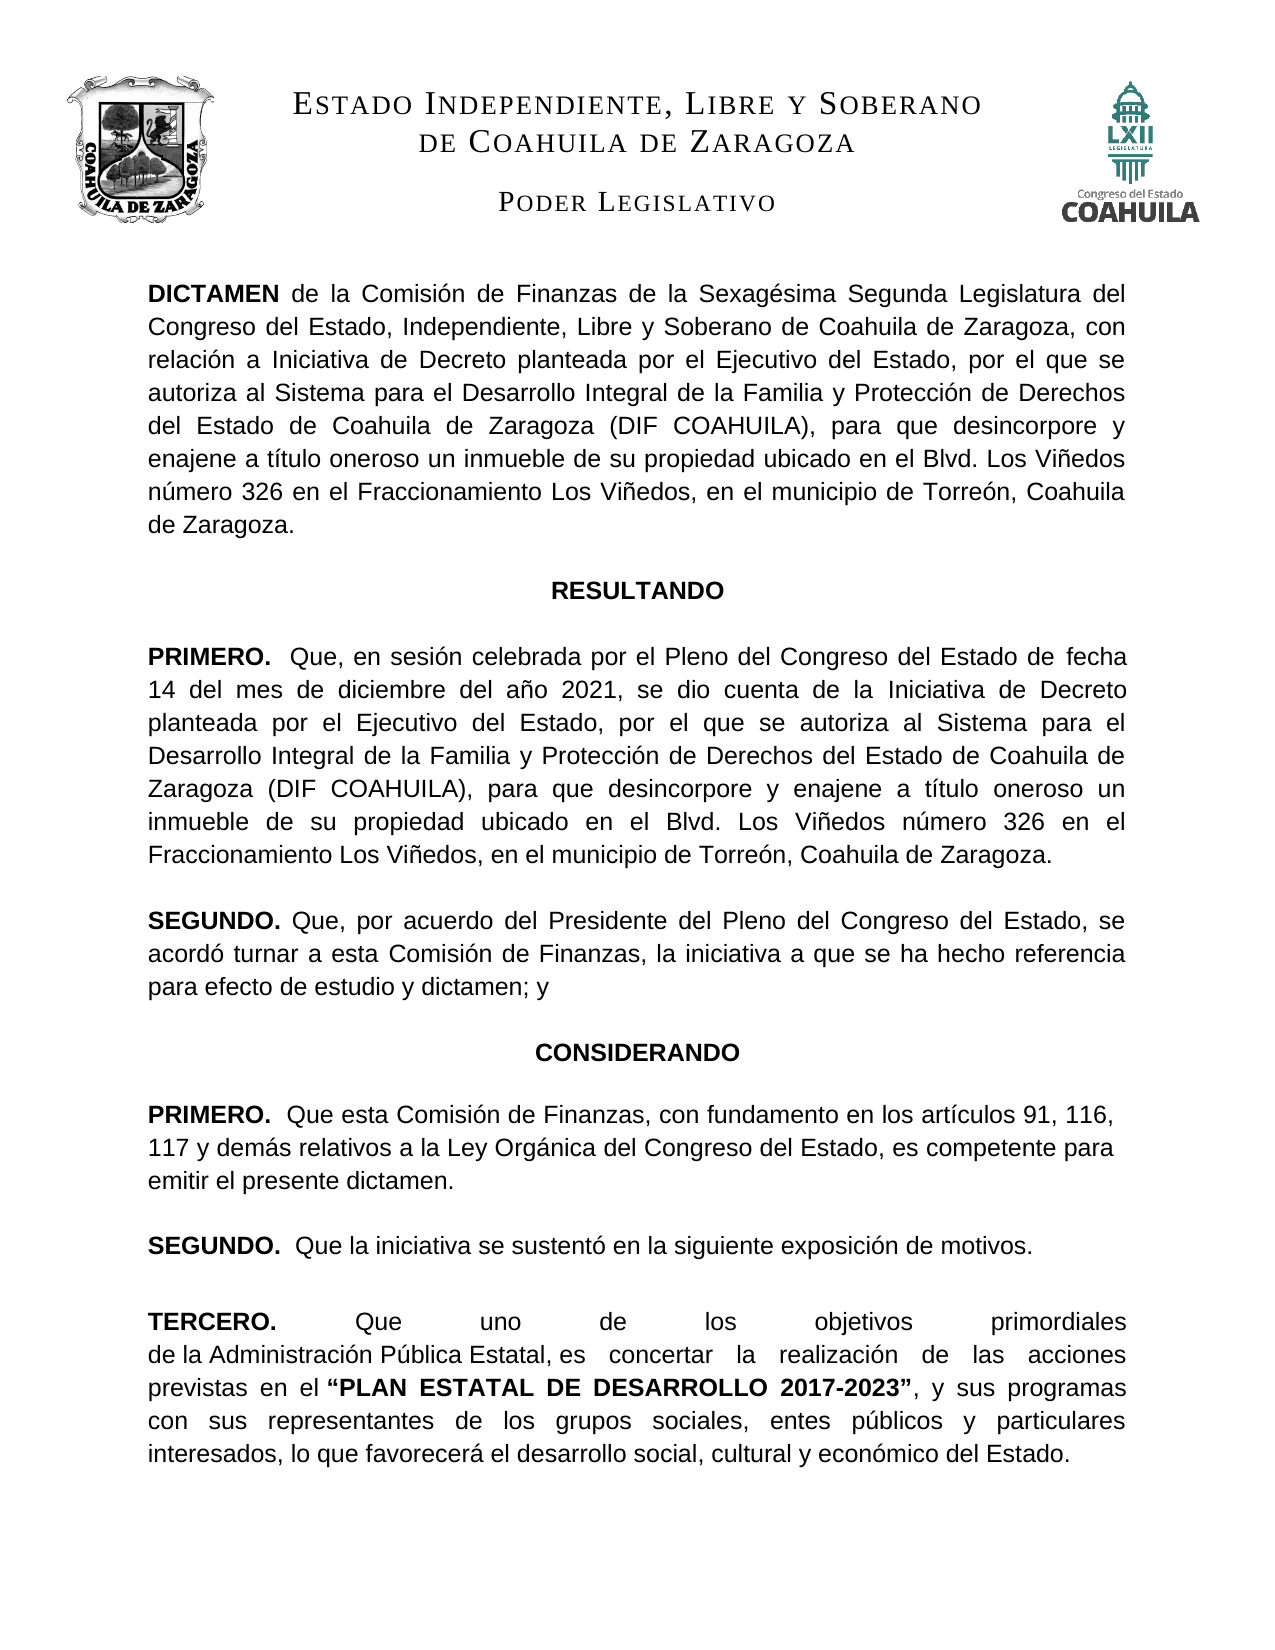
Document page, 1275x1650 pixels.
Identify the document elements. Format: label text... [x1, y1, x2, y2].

text PRIMERO. Que esta Comisión de Finanzas, con fundamento en los artículos 91, 116, 117 y demás relativos a la Ley Orgánica del Congreso del Estado, es competente para emitir el presente dictamen. [148, 1100, 1115, 1195]
text RESULTANDO [148, 576, 1127, 605]
picture [1052, 66, 1212, 234]
text DICTAMEN de la Comisión de Finanzas de la Sexagésima Segunda Legislatura del Congreso del Estado, Independiente, Libre y Soberano de Coahuila de Zaragoza, con relación a Iniciativa de Decreto planteada por el Ejecutivo del Estado, por el que se autoriza al Sistema para el Desarrollo Integral de la Familia y Protección de Derechos del Estado de Coahuila de Zaragoza (DIF COAHUILA), para que desincorpore y enajene a título oneroso un inmueble de su propiedad ubicado en el Blvd. Los Viñedos número 326 en el Fraccionamiento Los Viñedos, en el municipio de Torreón, Coahuila de Zaragoza. [148, 279, 1127, 378]
picture [66, 76, 215, 223]
text SEGUNDO. Que la iniciativa se sustentó en la siguiente exposición de motivos. [148, 1231, 1115, 1260]
text SEGUNDO. Que, por acuerdo del Presidente del Pleno del Congreso del Estado, se acordó turnar a esta Comisión de Finanzas, la iniciativa a que se ha hecho referencia para efecto de estudio y dictamen; y [148, 906, 1127, 1001]
text PRIMERO. Que, en sesión celebrada por el Pleno del Congreso del Estado de fecha 14 del mes de diciembre del año 2021, se dio cuenta de la Iniciativa de Decreto planteada por el Ejecutivo del Estado, por el que se autoriza al Sistema para el Desarrollo Integral de la Familia y Protección de Derechos del Estado de Coahuila de Zaragoza (DIF COAHUILA), para que desincorpore y enajene a título oneroso un inmueble de su propiedad ubicado en el Blvd. Los Viñedos número 326 en el Fraccionamiento Los Viñedos, en el municipio de Torreón, Coahuila de Zaragoza. [148, 642, 1127, 708]
text CONSIDERANDO [148, 1038, 1127, 1067]
text TERCERO. Que uno de los objetivos primordiales de la Administración Pública Estatal, es concertar la realización de las acciones previstas en el “PLAN ESTATAL DE DESARROLLO 2017-2023”, y sus programas con sus representantes de los grupos sociales, entes públicos y particulares interesados, lo que favorecerá el desarrollo social, cultural y económico del Estado. [148, 1307, 1127, 1468]
